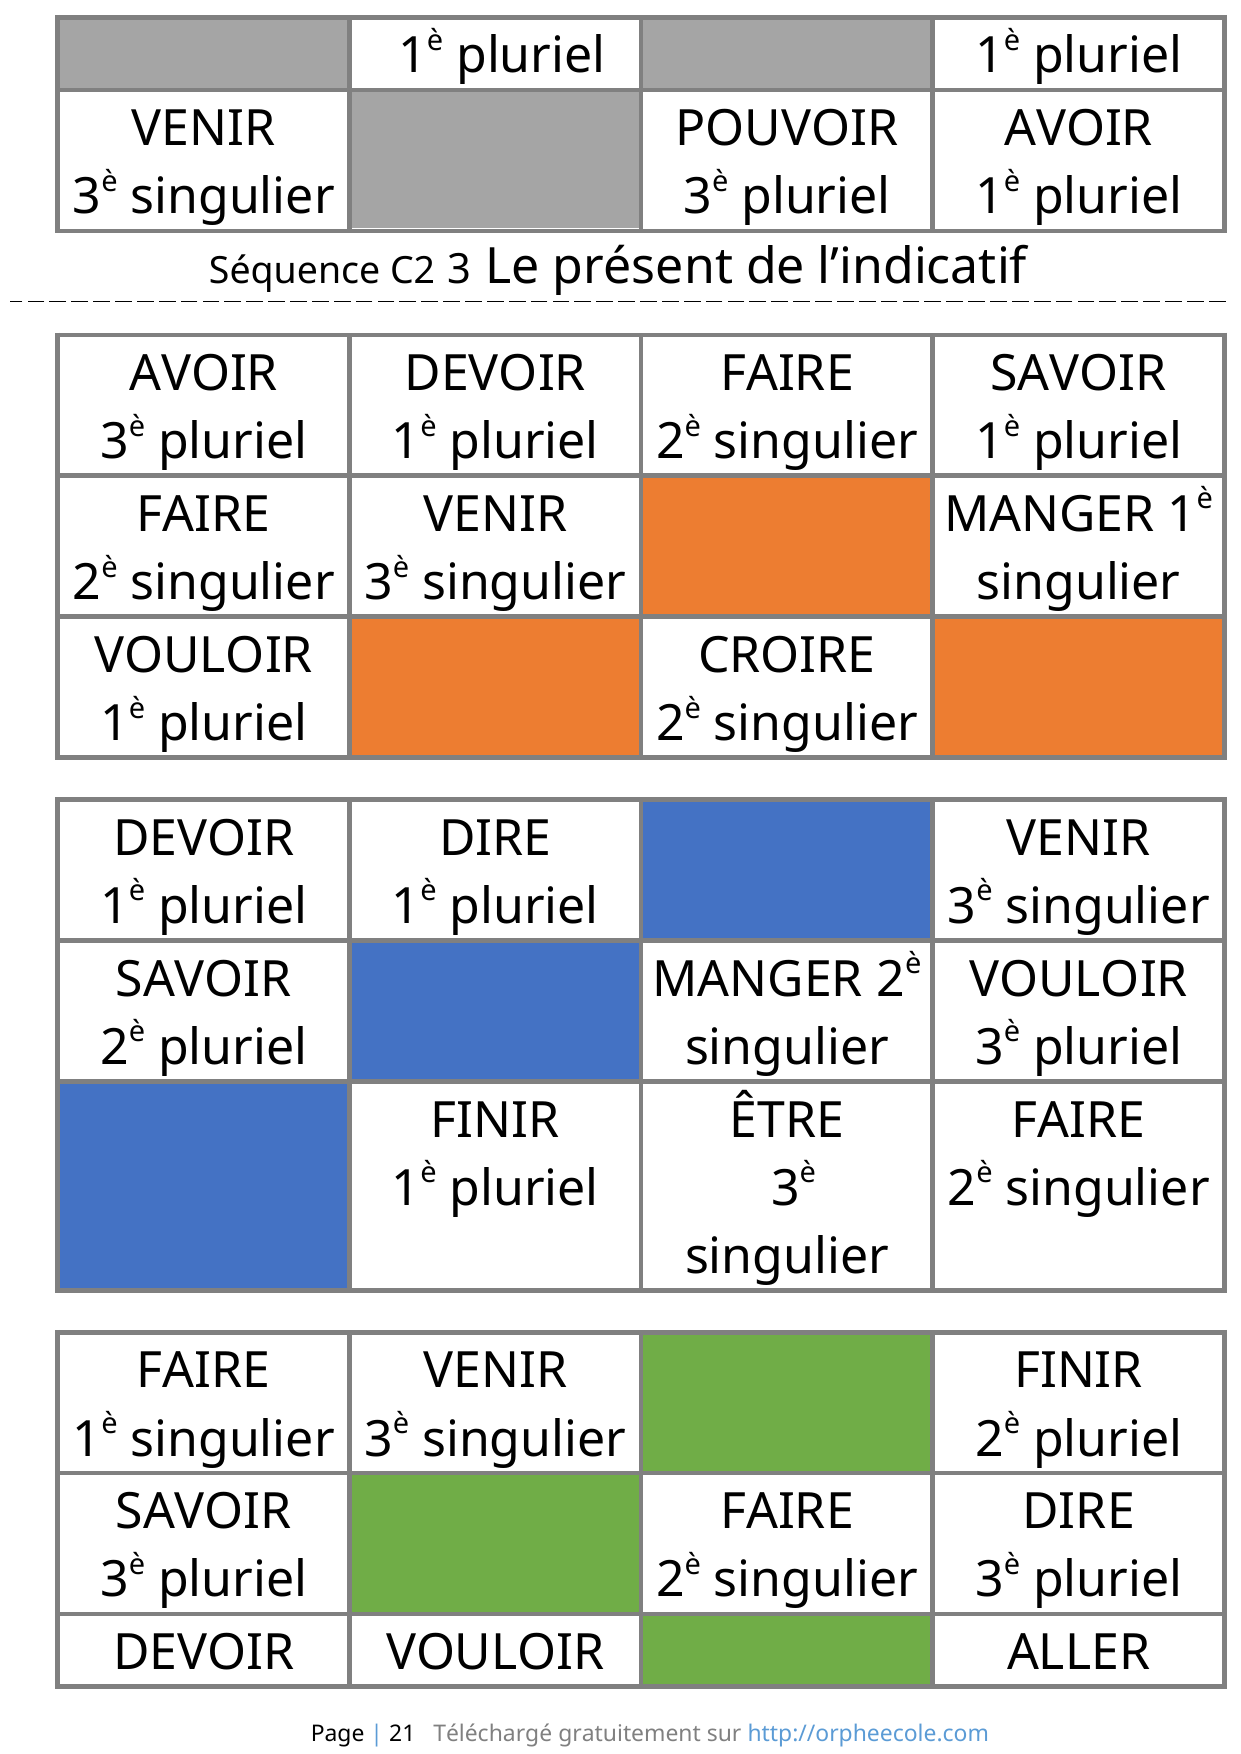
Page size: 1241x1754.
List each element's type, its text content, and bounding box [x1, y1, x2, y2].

table_cell [643, 478, 930, 614]
table_cell VOULOIR 3è pluriel [352, 1616, 639, 1684]
table_cell FAIRE 2è singulier [935, 1084, 1222, 1288]
table_header [643, 802, 930, 938]
table_cell [60, 20, 347, 88]
table_header SAVOIR 1è pluriel [935, 337, 1222, 473]
table_cell DEVOIR 1è pluriel [935, 20, 1222, 88]
table_cell ALLER 1è pluriel [352, 20, 639, 88]
table_header DEVOIR 1è pluriel [352, 337, 639, 473]
table_cell FAIRE 2è singulier [643, 1475, 930, 1612]
table_cell AVOIR 1è pluriel [935, 92, 1222, 228]
table_cell ÊTRE 3è singulier [643, 1084, 930, 1288]
table_cell [643, 1616, 930, 1684]
table_cell VOULOIR 1è pluriel [60, 619, 347, 755]
table_cell [352, 92, 639, 228]
table_cell VOULOIR 3è pluriel [935, 943, 1222, 1079]
table_cell [352, 619, 639, 755]
table_cell [643, 20, 930, 88]
table_cell POUVOIR 3è pluriel [643, 92, 930, 228]
table_header VENIR 3è singulier [352, 1335, 639, 1471]
table_header FAIRE 2è singulier [643, 337, 930, 473]
table_header VENIR 3è singulier [935, 802, 1222, 938]
table_cell [60, 1084, 347, 1288]
table_cell CROIRE 2è singulier [643, 619, 930, 755]
table_cell [352, 1475, 639, 1612]
table_cell SAVOIR 3è pluriel [60, 1475, 347, 1612]
table_header AVOIR 3è pluriel [60, 337, 347, 473]
table_cell DEVOIR 2è pluriel [60, 1616, 347, 1684]
table_cell FAIRE 2è singulier [60, 478, 347, 614]
table_cell MANGER 2è singulier [643, 943, 930, 1079]
table_cell VENIR 3è singulier [60, 92, 347, 228]
table_cell [935, 619, 1222, 755]
table_header DEVOIR 1è pluriel [60, 802, 347, 938]
table_cell [352, 943, 639, 1079]
table_header [643, 1335, 930, 1471]
table_header FAIRE 1è singulier [60, 1335, 347, 1471]
table_cell SAVOIR 2è pluriel [60, 943, 347, 1079]
table_header FINIR 2è pluriel [935, 1335, 1222, 1471]
table_cell VENIR 3è singulier [352, 478, 639, 614]
table_cell DIRE 3è pluriel [935, 1475, 1222, 1612]
table_cell MANGER 1è singulier [935, 478, 1222, 614]
table_header DIRE 1è pluriel [352, 802, 639, 938]
table_cell ALLER 1è pluriel [935, 1616, 1222, 1684]
table_cell FINIR 1è pluriel [352, 1084, 639, 1288]
